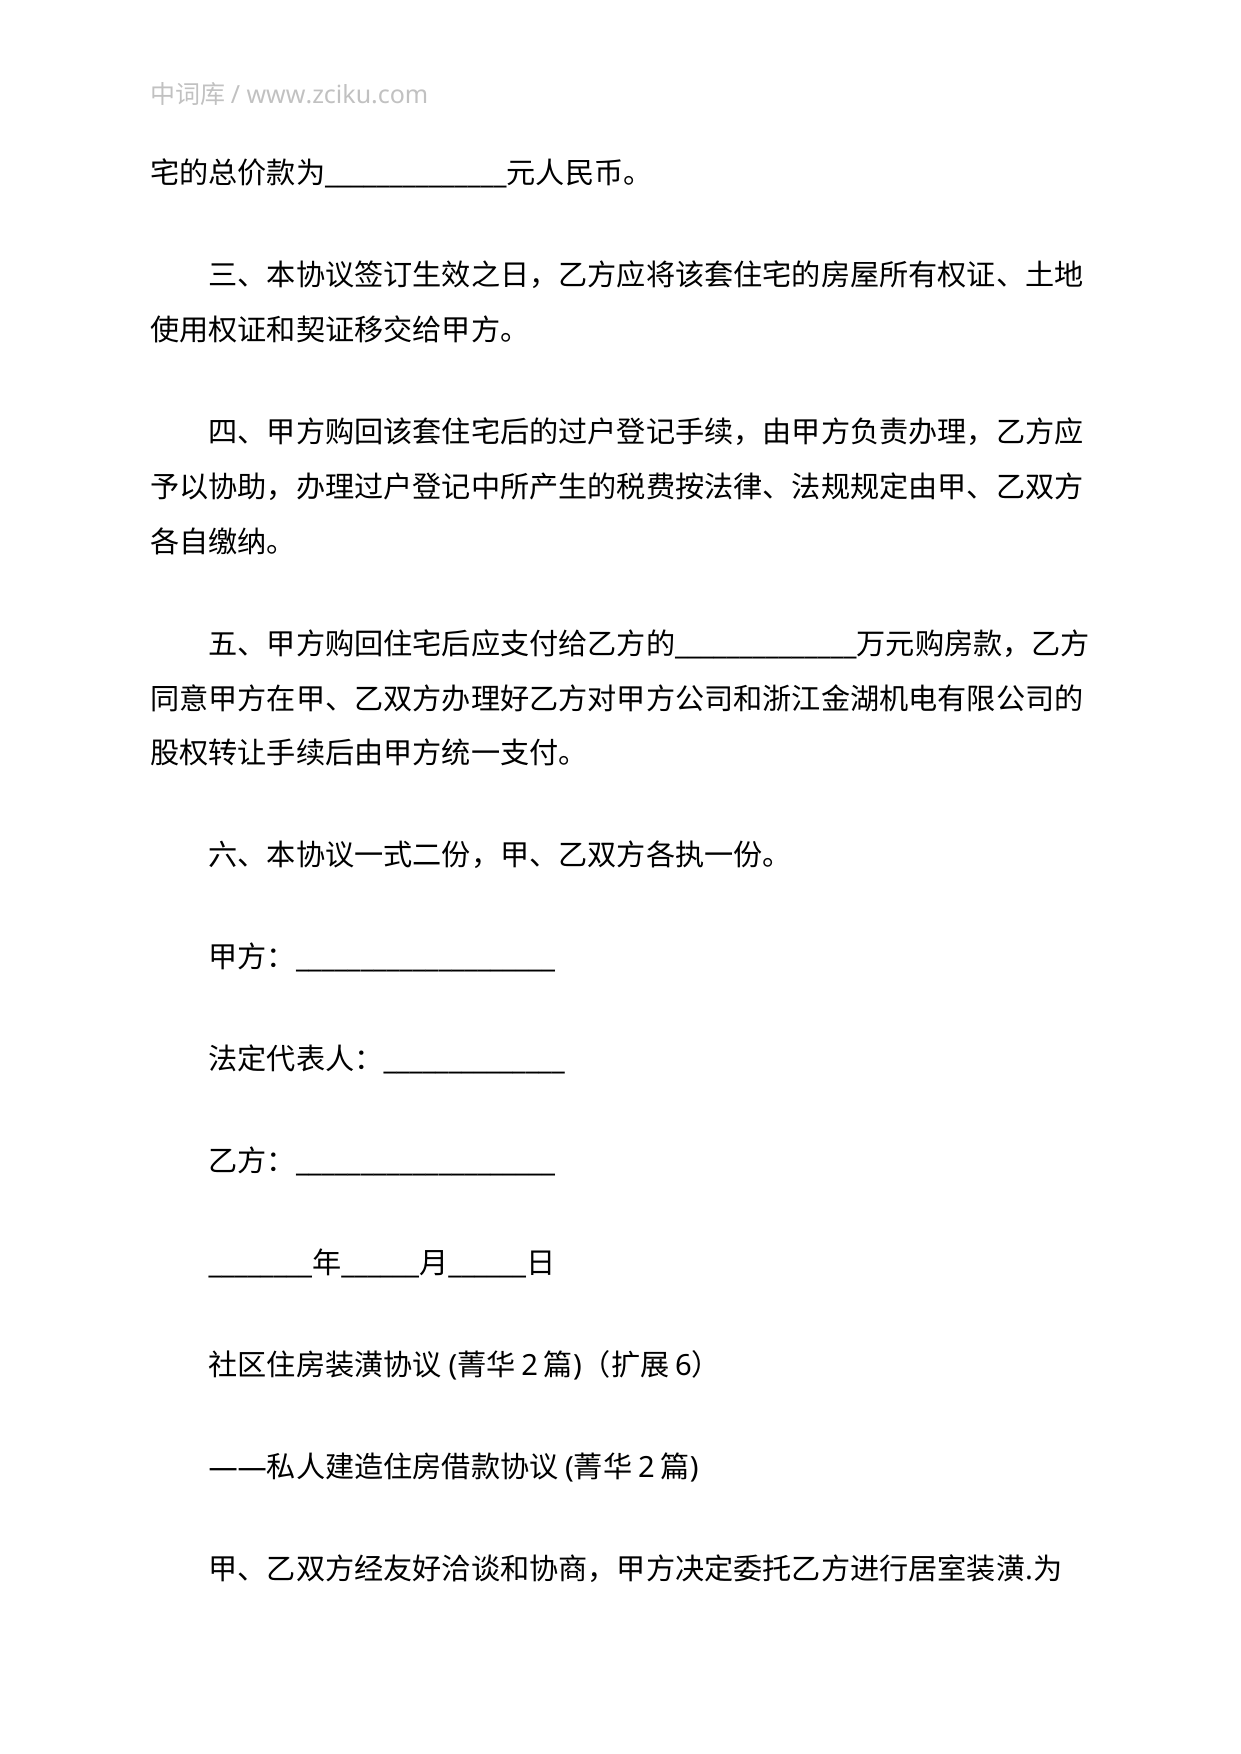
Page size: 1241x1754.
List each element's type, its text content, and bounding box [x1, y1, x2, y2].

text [150, 1546, 1090, 1588]
text ________年______月______日 [150, 1239, 1090, 1282]
text 法定代表人：______________ [150, 1036, 1090, 1078]
text 乙方：____________________ [150, 1138, 1090, 1180]
text 甲方：____________________ [150, 934, 1090, 976]
text ——私人建造住房借款协议 (菁华2篇) [150, 1443, 1090, 1486]
text 四、甲方购回该套住宅后的过户登记手续，由甲方负责办理，乙方应予以协助，办理过户登记中所产生的税费按法律、法规规定由甲、乙双方各自缴纳。 [150, 409, 1090, 561]
text 三、本协议签订生效之日，乙方应将该套住宅的房屋所有权证、土地使用权证和契证移交给甲方。 [150, 252, 1090, 349]
text 六、本协议一式二份，甲、乙双方各执一份。 [150, 832, 1090, 874]
text 五、甲方购回住宅后应支付给乙方的______________万元购房款，乙方同意甲方在甲、乙双方办理好乙方对甲方公司和浙江金湖机电有限公司的股权转让手续后由甲方统一支付。 [150, 620, 1090, 772]
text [150, 150, 1090, 192]
text 社区住房装潢协议 (菁华2篇)（扩展6） [150, 1342, 1090, 1384]
